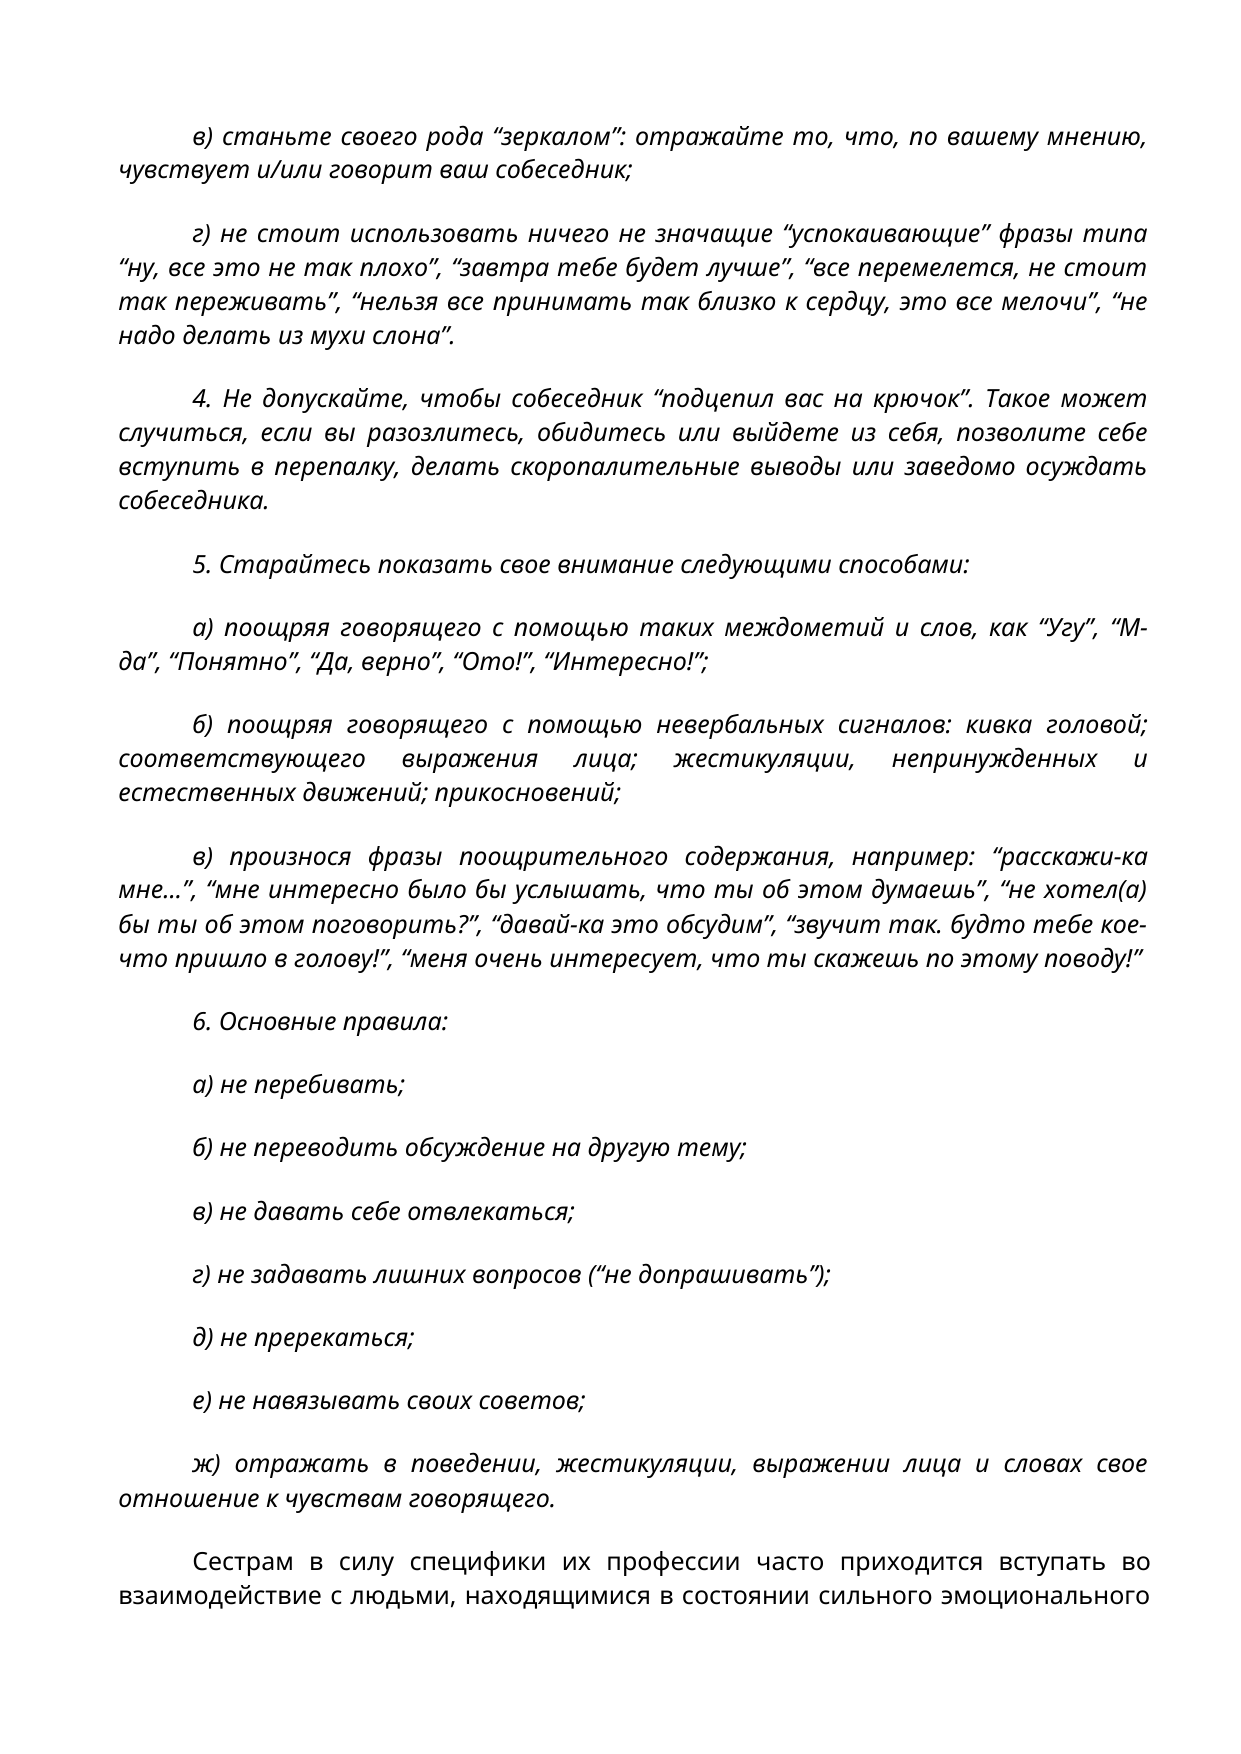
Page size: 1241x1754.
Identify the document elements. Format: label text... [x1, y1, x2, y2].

text а) поощряя говорящего с помощью таких междометий и слов, как “Угу”, “М-да”, “Понятно”, “Да, верно”, “Ото!”, “Интересно!”; [118, 609, 1152, 678]
text 4. Не допускайте, чтобы собеседник “подцепил вас на крючок”. Такое может случиться, если вы разозлитесь, обидитесь или выйдете из себя, позволите себе вступить в перепалку, делать скоропалительные выводы или заведомо осуждать собеседника. [118, 381, 1152, 517]
text б) поощряя говорящего с помощью невербальных сигналов: кивка головой; соответствующего выражения лица; жестикуляции, непринужденных и естественных движений; прикосновений; [118, 707, 1152, 809]
text б) не переводить обсуждение на другую тему; [118, 1130, 1152, 1164]
text в) станьте своего рода “зеркалом”: отражайте то, что, по вашему мнению, чувствует и/или говорит ваш собеседник; [118, 118, 1152, 186]
text е) не навязывать своих советов; [118, 1383, 1152, 1417]
text 5. Старайтесь показать свое внимание следующими способами: [118, 546, 1152, 580]
text д) не пререкаться; [118, 1320, 1152, 1354]
text в) не давать себе отвлекаться; [118, 1193, 1152, 1227]
text г) не стоит использовать ничего не значащие “успокаивающие” фразы типа “ну, все это не так плохо”, “завтра тебе будет лучше”, “все перемелется, не стоит так переживать”, “нельзя все принимать так близко к сердцу, это все мелочи”, “не надо делать из мухи слона”. [118, 215, 1152, 352]
text 6. Основные правила: [118, 1003, 1152, 1038]
text г) не задавать лишних вопросов (“не допрашивать”); [118, 1256, 1152, 1291]
text в) произнося фразы поощрительного содержания, например: “расскажи-ка мне...”, “мне интересно было бы услышать, что ты об этом думаешь”, “не хотел(а) бы ты об этом поговорить?”, “давай-ка это обсудим”, “звучит так. будто тебе кое-что пришло в голову!”, “меня очень интересует, что ты скажешь по этому поводу!” [118, 838, 1152, 974]
text ж) отражать в поведении, жестикуляции, выражении лица и словах свое отношение к чувствам говорящего. [118, 1446, 1152, 1514]
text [118, 1543, 1152, 1612]
text а) не перебивать; [118, 1067, 1152, 1101]
